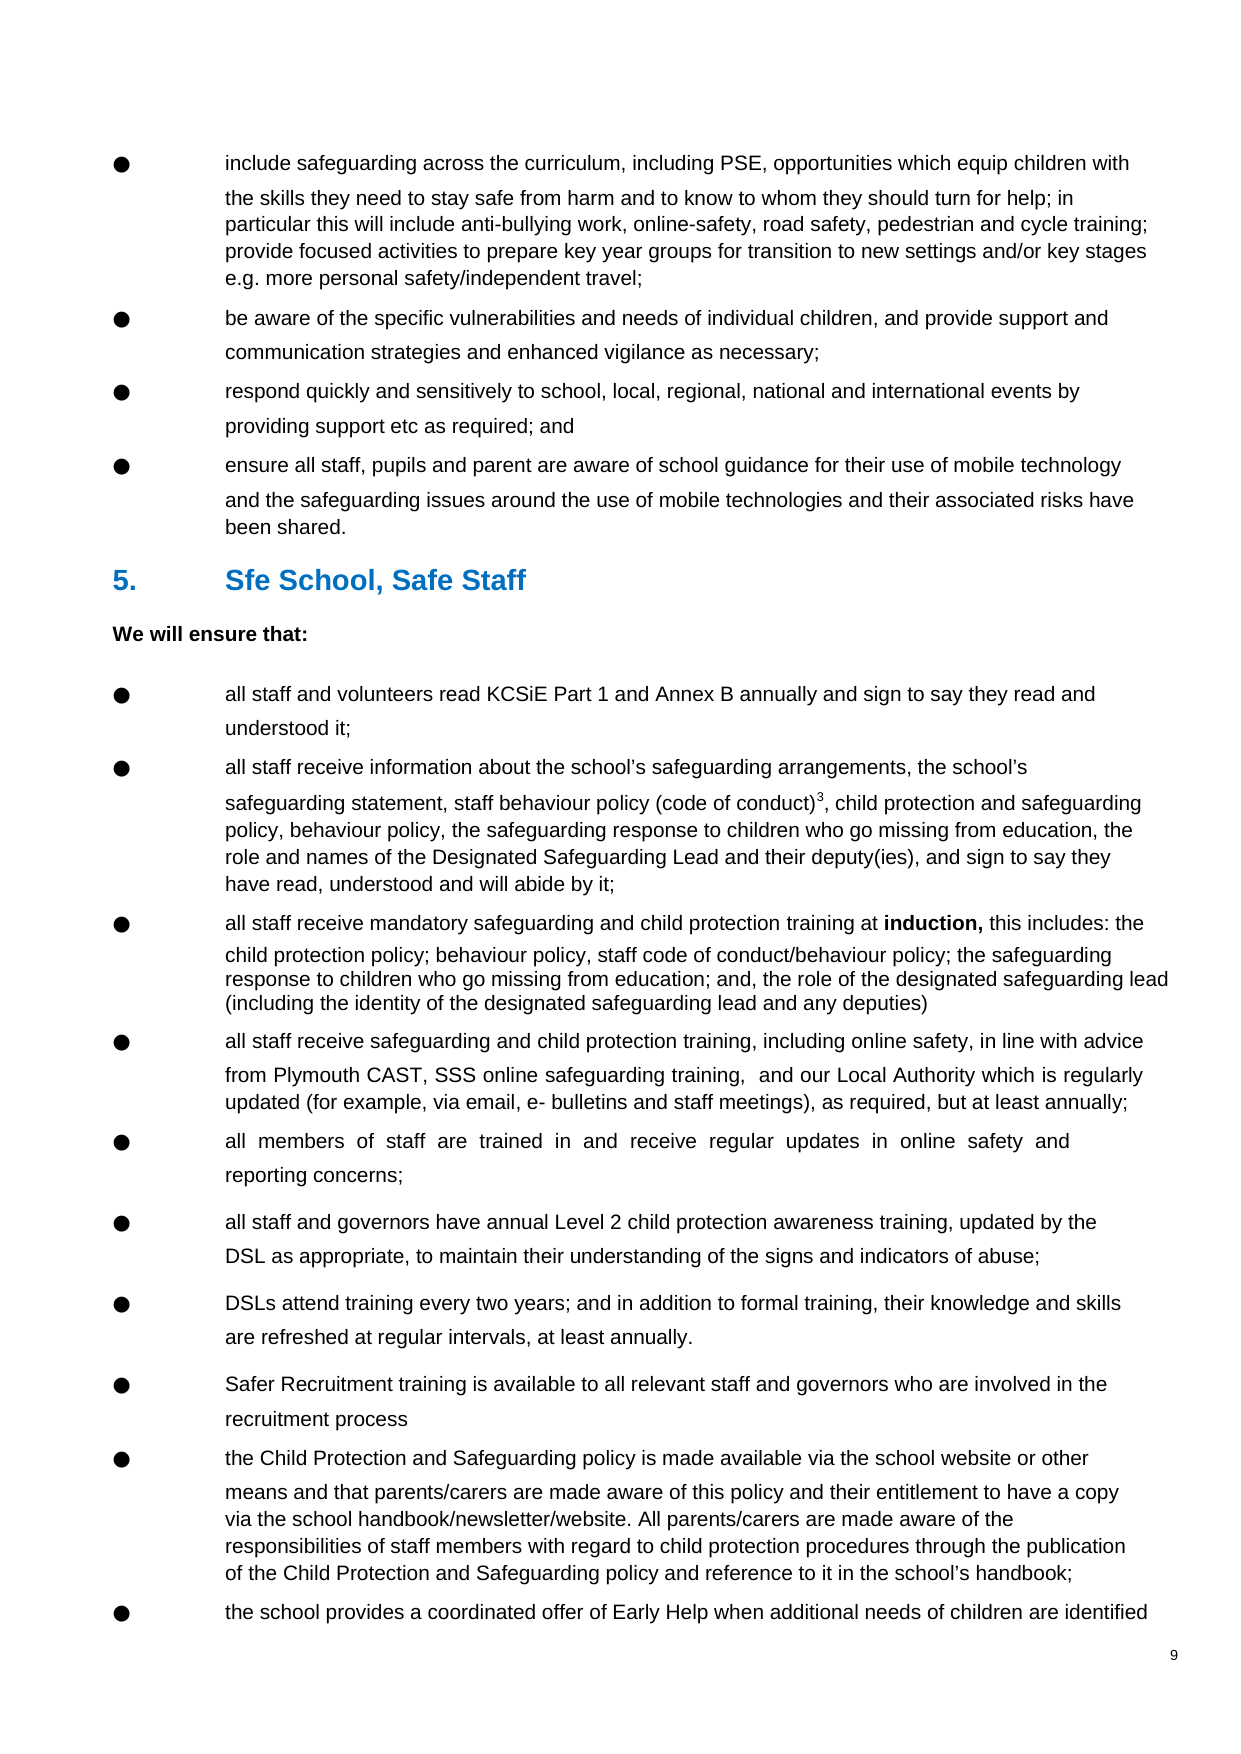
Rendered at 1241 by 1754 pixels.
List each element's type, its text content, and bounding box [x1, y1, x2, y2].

list ensure all staff, pupils and parent are aware of school guidance for their use of mobile technology and the safeguarding issues around the use of mobile technologies and their associated risks have been shared. [112, 441, 1136, 539]
subtitle Sfe School, Safe Staff [112, 563, 1178, 597]
list all staff and governors have annual Level 2 child protection awareness training, updated by the DSL as appropriate, to maintain their understanding of the signs and indicators of abuse; [112, 1198, 1144, 1268]
list all members of staff are trained in and receive regular updates in online safety and reporting concerns; [112, 1118, 1071, 1187]
list the Child Protection and Safeguarding policy is made available via the school website or other means and that parents/carers are made aware of this policy and their entitlement to have a copy via the school handbook/newsletter/website. All parents/carers are made aware of the responsibilities of staff members with regard to child protection procedures through the publication of the Child Protection and Safeguarding policy and reference to it in the school’s handbook; [112, 1434, 1149, 1585]
list include safeguarding across the curriculum, including PSE, opportunities which equip children with the skills they need to stay safe from harm and to know to whom they should turn for help; in particular this will include anti-bullying work, online-safety, road safety, pedestrian and cycle training; provide focused activities to prepare key year groups for transition to new settings and/or key stages e.g. more personal safety/independent travel; [112, 139, 1149, 290]
list respond quickly and sensitively to school, local, regional, national and international events by providing support etc as required; and [112, 368, 1149, 438]
list be aware of the specific vulnerabilities and needs of individual children, and provide support and communication strategies and enhanced vigilance as necessary; [112, 294, 1149, 364]
list all staff receive mandatory safeguarding and child protection training at induction, this includes: the child protection policy; behaviour policy, staff code of conduct/behaviour policy; the safeguarding response to children who go missing from education; and, the role of the designated safeguarding lead (including the identity of the designated safeguarding lead and any deputies) [112, 900, 1178, 1014]
list all staff and volunteers read KCSiE Part 1 and Annex B annually and sign to say they read and understood it; [112, 670, 1097, 740]
text We will ensure that: [112, 622, 1178, 646]
list DSLs attend training every two years; and in addition to formal training, their knowledge and skills are refreshed at regular intervals, at least annually. [112, 1279, 1144, 1349]
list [112, 1589, 1149, 1631]
list Safer Recruitment training is available to all relevant staff and governors who are involved in the recruitment process [112, 1361, 1144, 1430]
list all staff receive safeguarding and child protection training, including online safety, in line with advice from Plymouth CAST, SSS online safeguarding training, and our Local Authority which is regularly updated (for example, via email, e- bulletins and staff meetings), as required, but at least annually; [112, 1017, 1145, 1114]
list all staff receive information about the school’s safeguarding arrangements, the school’s safeguarding statement, staff behaviour policy (code of conduct)3, child protection and safeguarding policy, behaviour policy, the safeguarding response to children who go missing from education, the role and names of the Designated Safeguarding Lead and their deputy(ies), and sign to say they have read, understood and will abide by it; [112, 744, 1143, 896]
